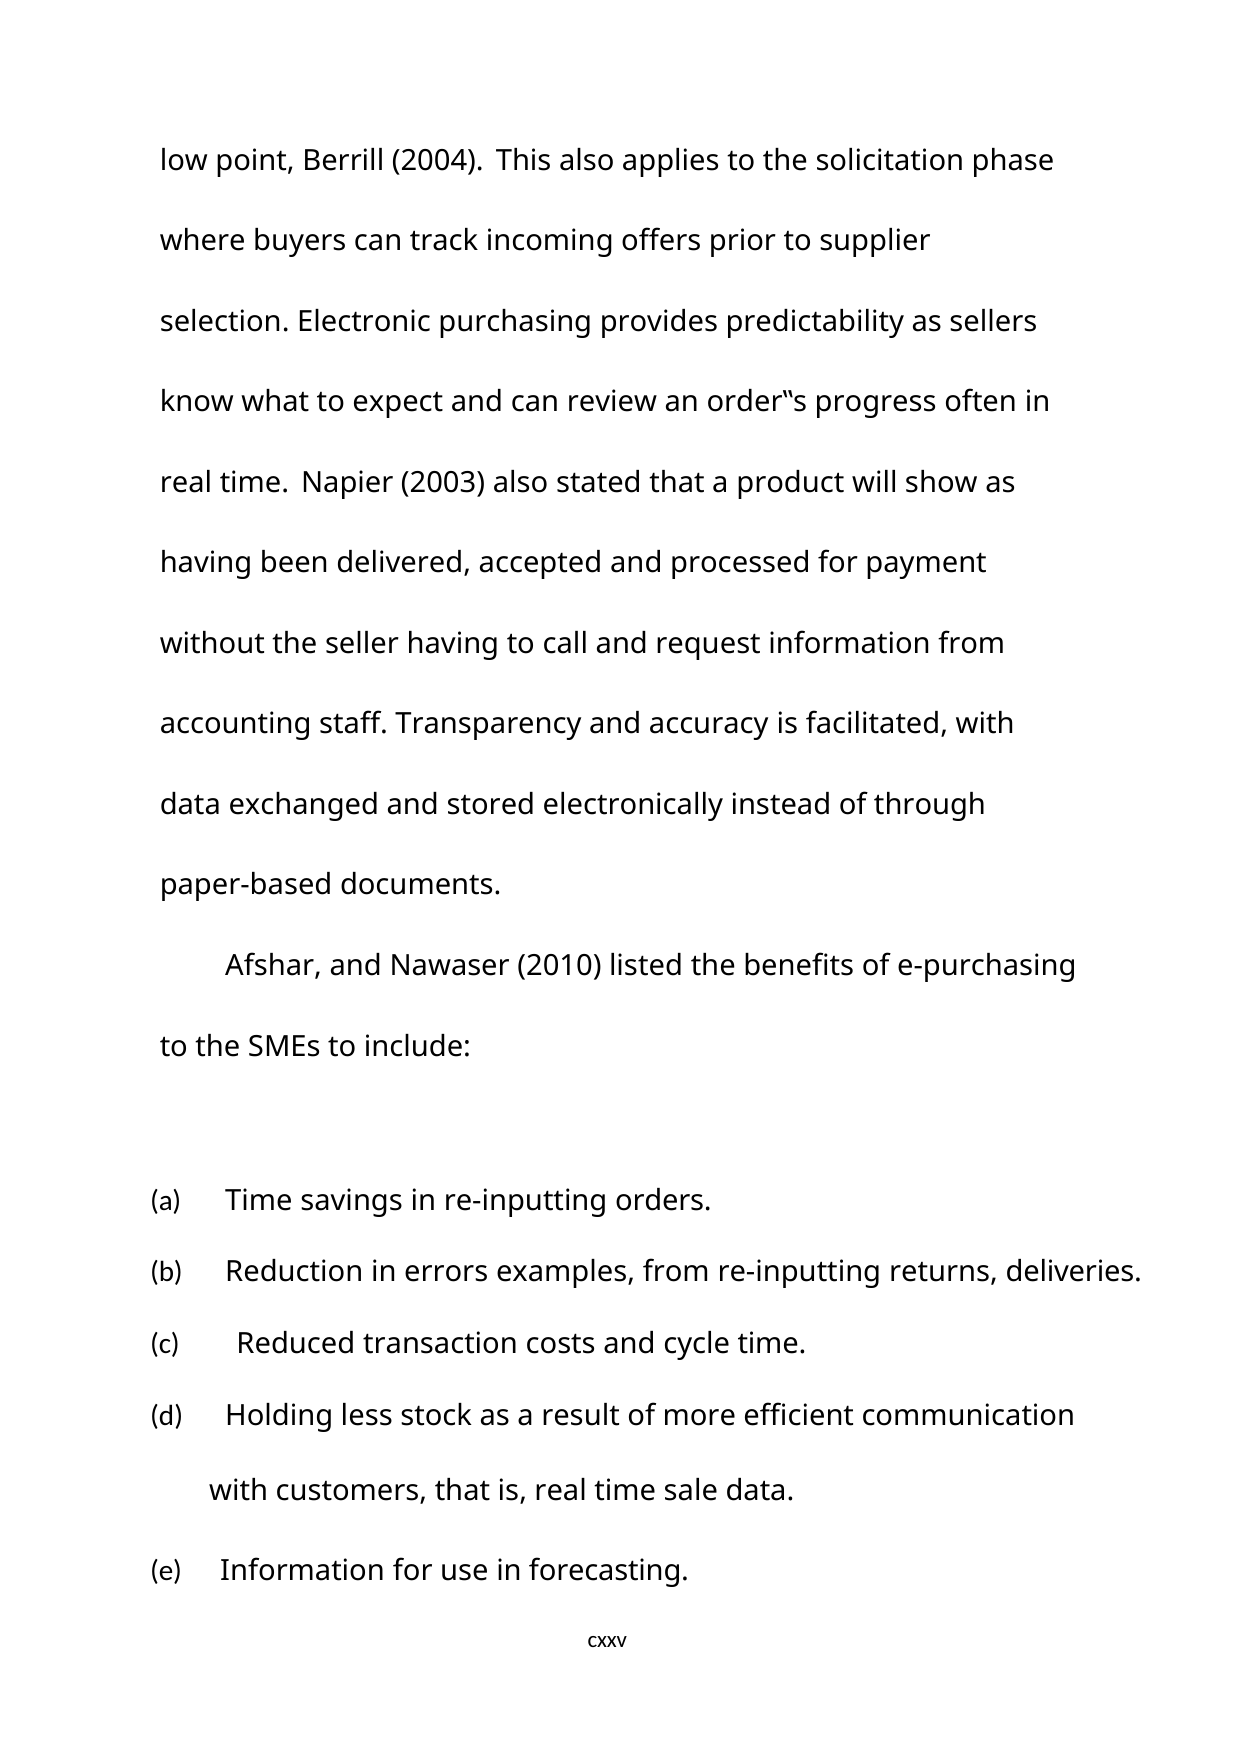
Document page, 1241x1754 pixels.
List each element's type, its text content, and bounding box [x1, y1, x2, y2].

list Reduction in errors examples, from re-inputting returns, deliveries. [150, 1251, 1190, 1290]
text Afshar, and Nawaser (2010) listed the benefits of e-purchasing to the SMEs to include: [159, 944, 1086, 1065]
list Holding less stock as a result of more efficient communication with customers, that is, real time sale data. [150, 1394, 1090, 1509]
list Information for use in forecasting. [150, 1549, 1190, 1588]
text low point, Berrill (2004). This also applies to the solicitation phase where buyers can track incoming offers prior to supplier selection. Electronic purchasing provides predictability as sellers know what to expect and can review an order‟s progress often in real time. Napier (2003) also stated that a product will show as having been delivered, accepted and processed for payment without the seller having to call and request information from accounting staff. Transparency and accuracy is facilitated, with data exchanged and stored electronically instead of through paper-based documents. [159, 139, 1064, 903]
list Reduced transaction costs and cycle time. [150, 1322, 1190, 1362]
list Time savings in re-inputting orders. [150, 1179, 1190, 1219]
